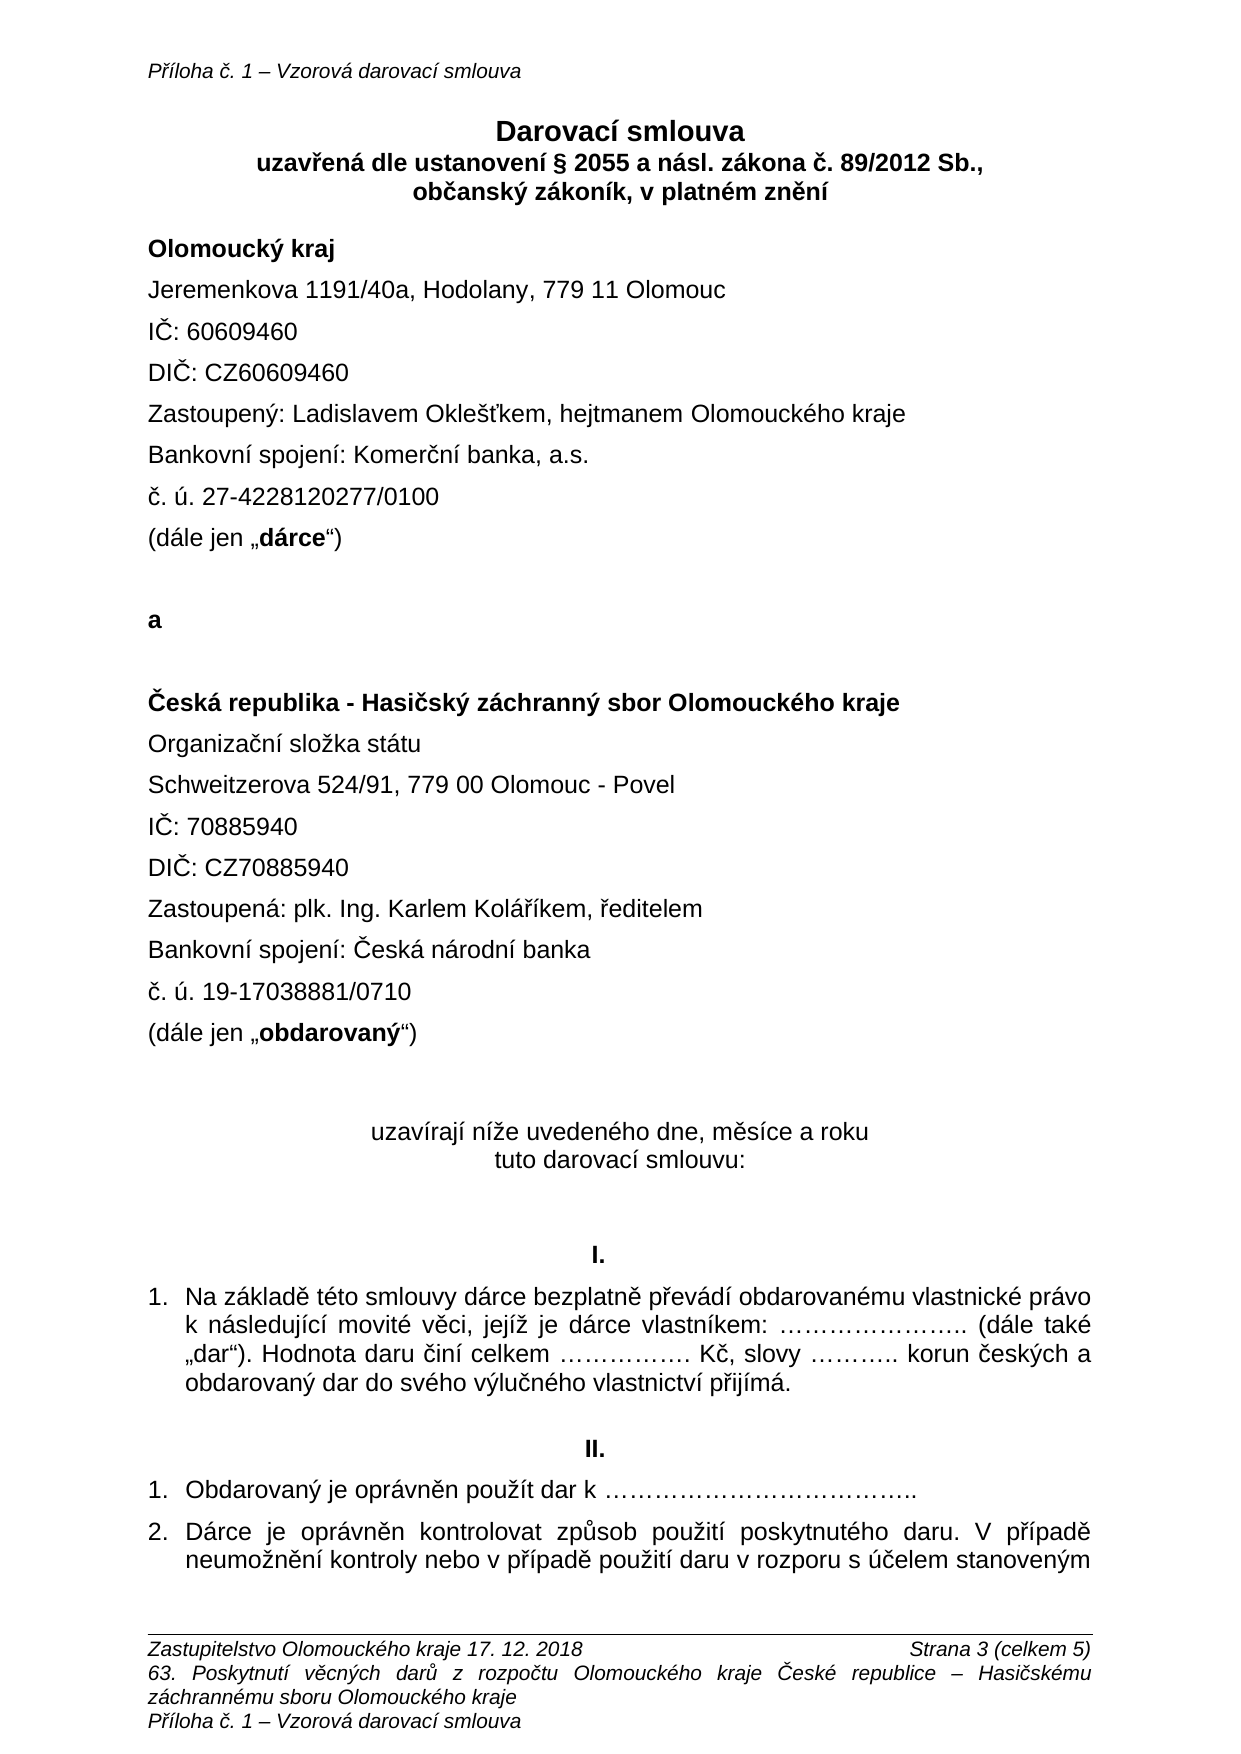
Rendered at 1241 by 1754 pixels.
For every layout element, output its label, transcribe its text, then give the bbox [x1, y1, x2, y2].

text občanský zákoník, v platném znění [148, 177, 1093, 206]
text Jeremenkova 1191/40a, Hodolany, 779 11 Olomouc [148, 276, 1093, 304]
text DIČ: CZ70885940 [148, 853, 1093, 882]
text č. ú. 27-4228120277/0100 [148, 482, 1093, 511]
text IČ: 60609460 [148, 317, 1093, 346]
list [148, 1517, 1093, 1574]
text Organizační složka státu [148, 729, 1093, 758]
list Obdarovaný je oprávněn použít dar k ……………………………….. [148, 1476, 1093, 1504]
text a [148, 606, 1093, 634]
text IČ: 70885940 [148, 812, 1093, 841]
text tuto darovací smlouvu: [148, 1146, 1093, 1174]
list Na základě této smlouvy dárce bezplatně převádí obdarovanému vlastnické právo k následující movité věci, jejíž je dárce vlastníkem: ………………….. (dále také „dar“). Hodnota daru činí celkem ……………. Kč, slovy ……….. korun českých a obdarovaný dar do svého výlučného vlastnictví přijímá. [148, 1282, 1093, 1397]
text DIČ: CZ60609460 [148, 358, 1093, 387]
text Bankovní spojení: Česká národní banka [148, 936, 1093, 964]
text Darovací smlouva [148, 114, 1093, 148]
text Zastoupený: Ladislavem Oklešťkem, hejtmanem Olomouckého kraje [148, 399, 1093, 428]
text uzavřená dle ustanovení § 2055 a násl. zákona č. 89/2012 Sb., [148, 148, 1093, 177]
text (dále jen „obdarovaný“) [148, 1018, 1093, 1047]
text Bankovní spojení: Komerční banka, a.s. [148, 441, 1093, 469]
text Olomoucký kraj [148, 234, 1093, 263]
text (dále jen „dárce“) [148, 523, 1093, 552]
text č. ú. 19-17038881/0710 [148, 977, 1093, 1006]
text uzavírají níže uvedeného dne, měsíce a roku [148, 1117, 1093, 1146]
text Schweitzerova 524/91, 779 00 Olomouc - Povel [148, 771, 1093, 799]
text Česká republika - Hasičský záchranný sbor Olomouckého kraje [148, 688, 1093, 717]
text Zastoupená: plk. Ing. Karlem Koláříkem, ředitelem [148, 894, 1093, 923]
